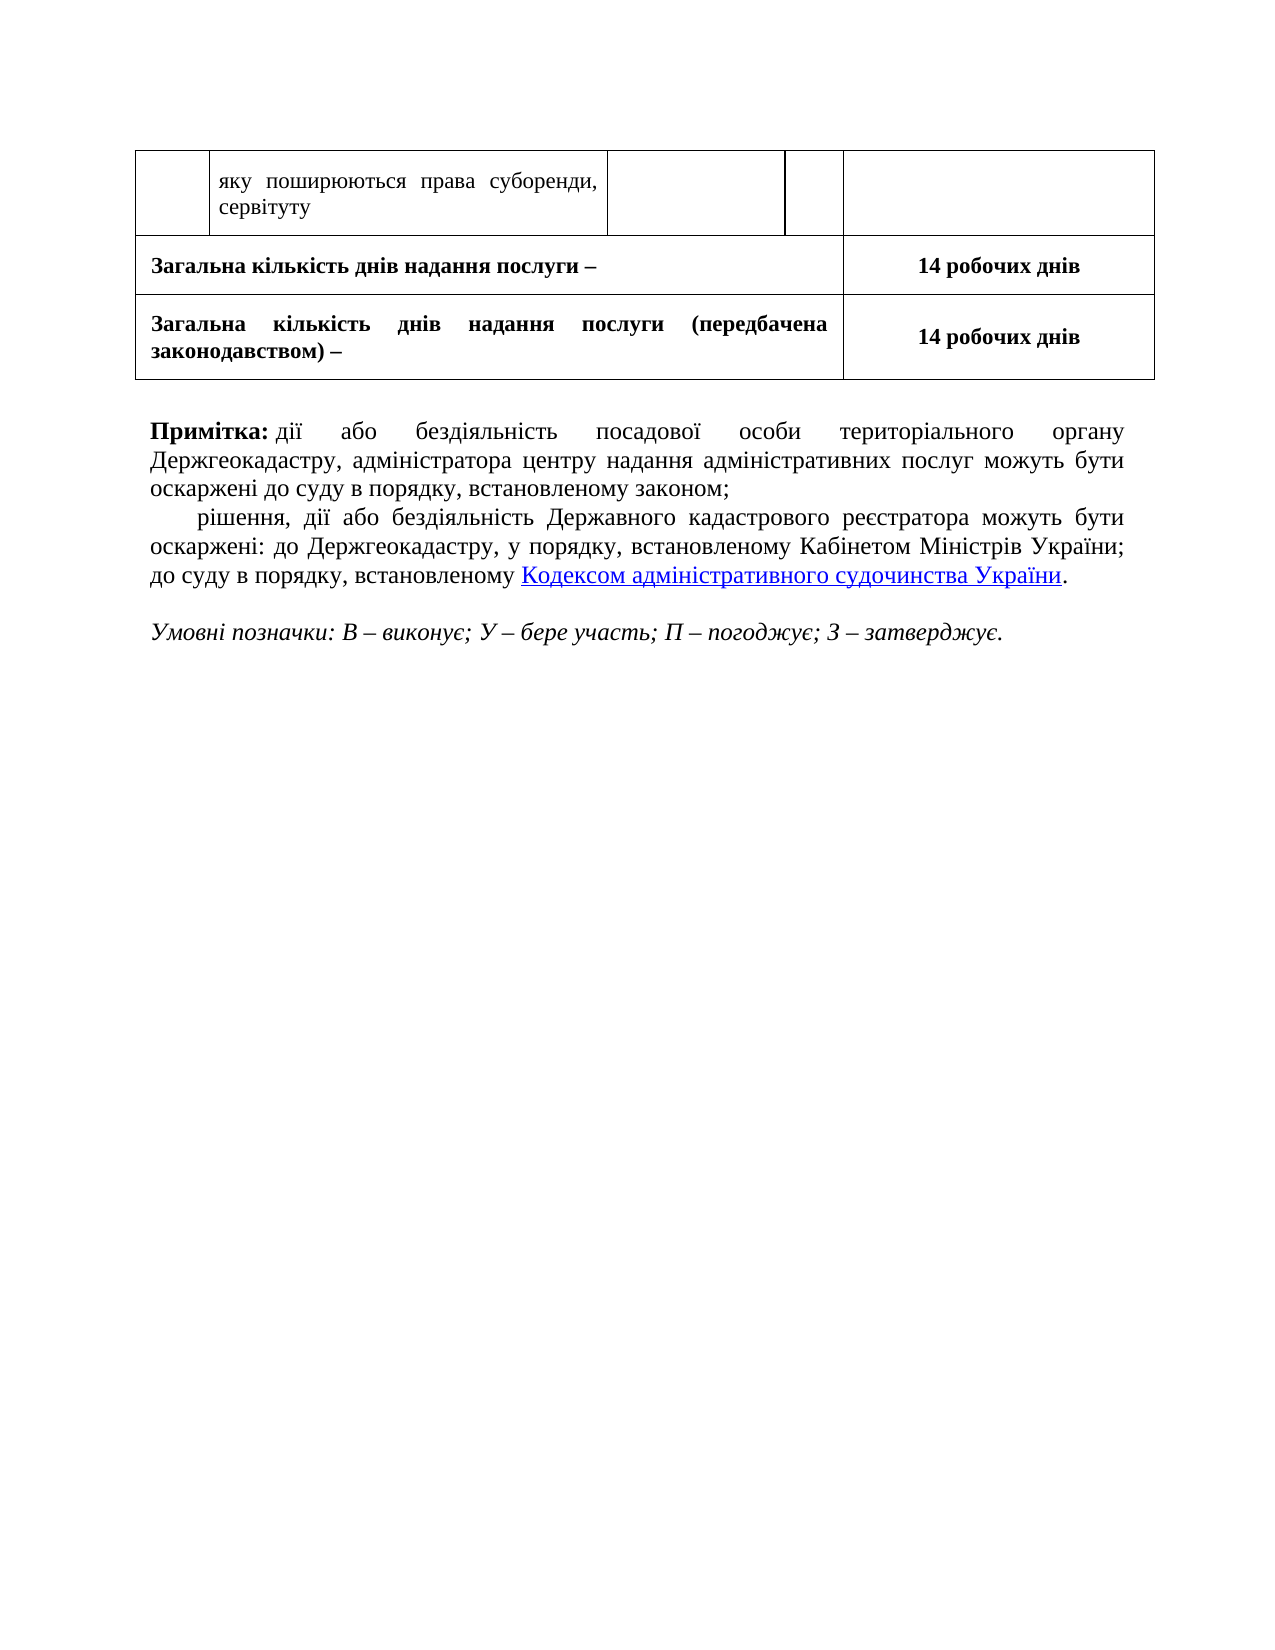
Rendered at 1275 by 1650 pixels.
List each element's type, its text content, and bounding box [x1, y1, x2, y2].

table_cell В [786, 151, 843, 235]
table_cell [210, 151, 607, 235]
text рішення, дії або бездіяльність Державного кадастрового реєстратора можуть бути оскаржені: до Держгеокадастру, у порядку, встановленому Кабінетом Міністрів України; до суду в порядку, встановленому Кодексом адміністративного судочинства України. [150, 502, 1125, 588]
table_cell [844, 151, 1154, 235]
table_cell 14 робочих днів [844, 236, 1154, 294]
table_cell 7. [136, 151, 209, 235]
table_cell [608, 151, 784, 235]
table_cell Загальна кількість днів надання послуги (передбачена законодавством) – [136, 295, 843, 379]
table_cell Загальна кількість днів надання послуги – [136, 236, 843, 294]
text Умовні позначки: В – виконує; У – бере участь; П – погоджує; З – затверджує. [150, 617, 1125, 646]
table_cell 14 робочих днів [844, 295, 1154, 379]
text Примітка: дії або бездіяльність посадової особи територіального органу Держгеокадастру, адміністратора центру надання адміністративних послуг можуть бути оскаржені до суду в порядку, встановленому законом; [150, 416, 1125, 502]
